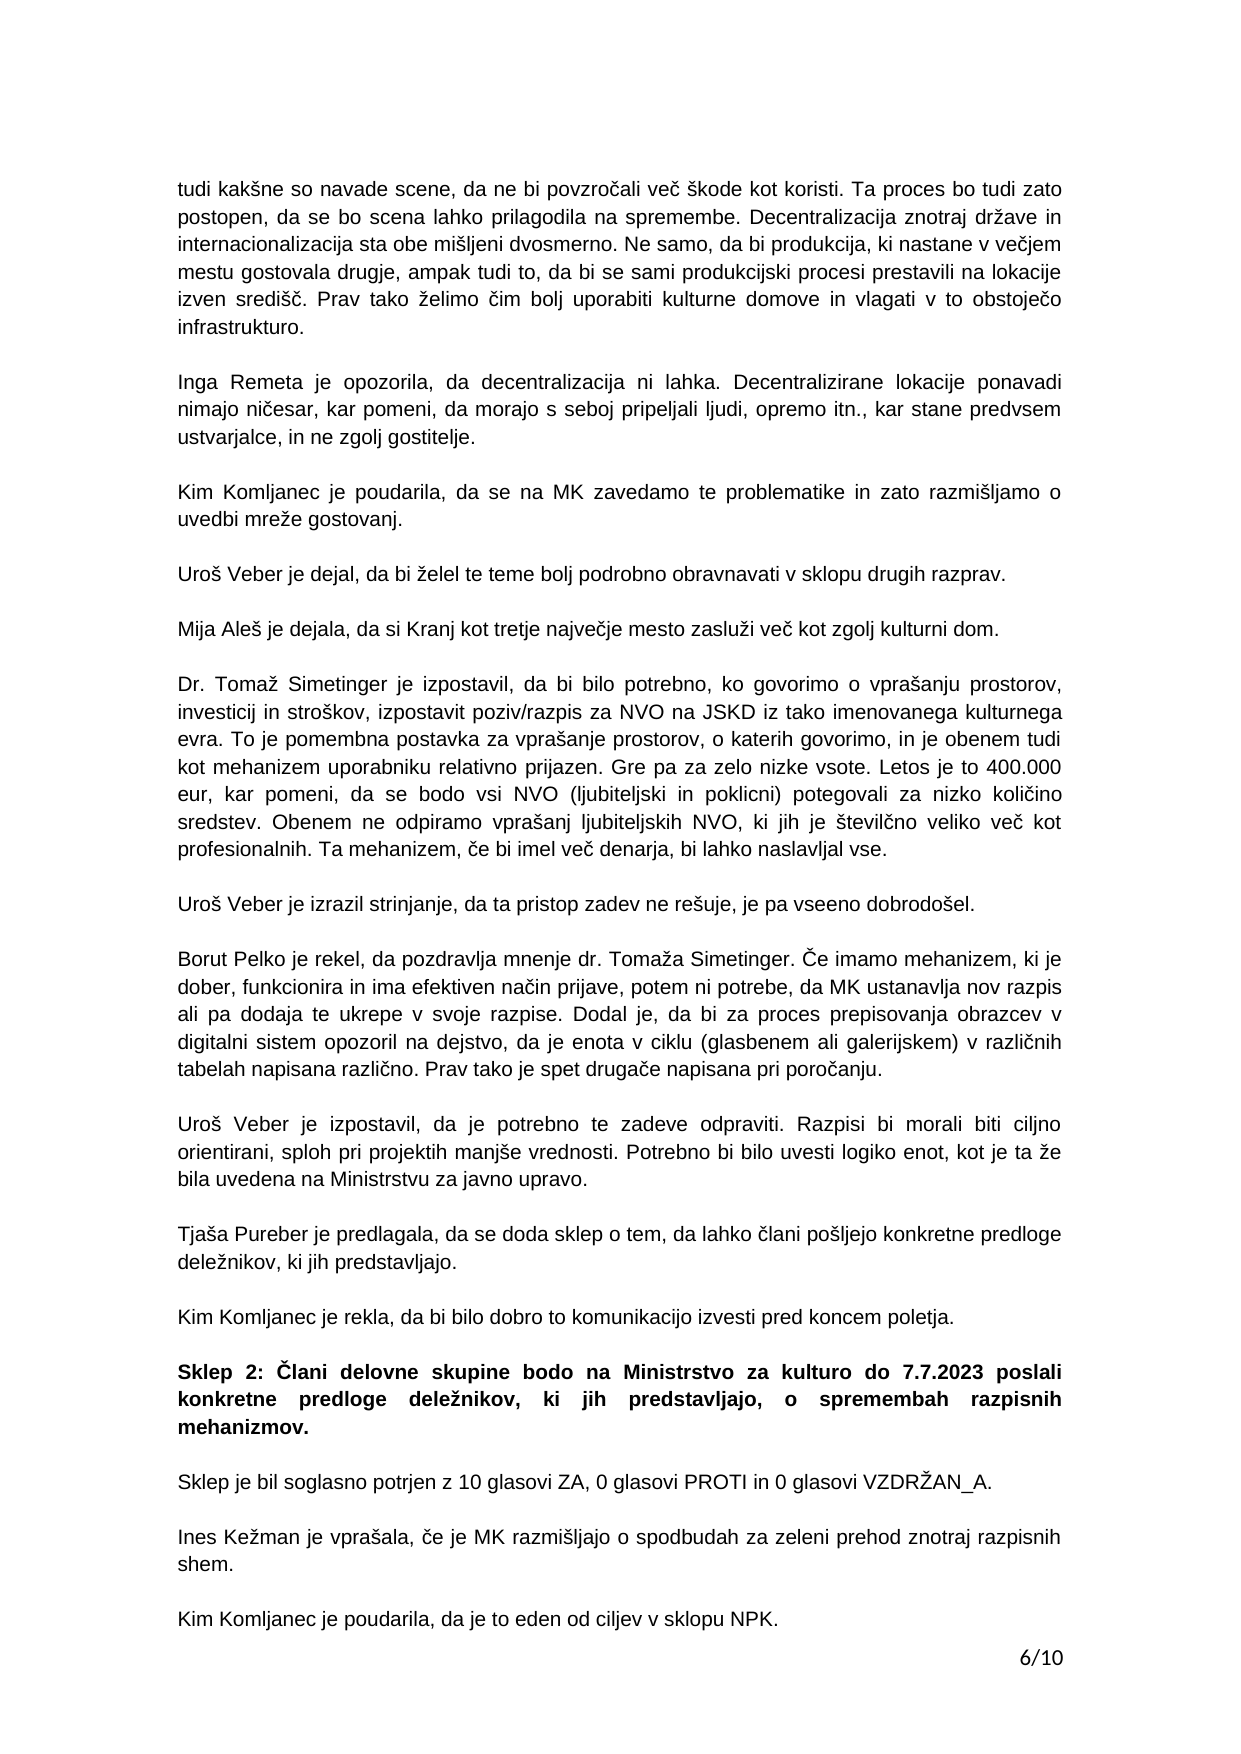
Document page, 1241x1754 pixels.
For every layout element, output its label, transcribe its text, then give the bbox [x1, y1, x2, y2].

text Inga Remeta je opozorila, da decentralizacija ni lahka. Decentralizirane lokacije ponavadi nimajo ničesar, kar pomeni, da morajo s seboj pripeljali ljudi, opremo itn., kar stane predvsem ustvarjalce, in ne zgolj gostitelje. [177, 370, 1063, 449]
text Sklep 2: Člani delovne skupine bodo na Ministrstvo za kulturo do 7.7.2023 poslali konkretne predloge deležnikov, ki jih predstavljajo, o spremembah razpisnih mehanizmov. [177, 1360, 1063, 1439]
text Kim Komljanec je poudarila, da se na MK zavedamo te problematike in zato razmišljamo o uvedbi mreže gostovanj. [177, 480, 1063, 531]
text Sklep je bil soglasno potrjen z 10 glasovi ZA, 0 glasovi PROTI in 0 glasovi VZDRŽAN_A. [177, 1470, 1063, 1494]
text Uroš Veber je dejal, da bi želel te teme bolj podrobno obravnavati v sklopu drugih razprav. [177, 562, 1063, 586]
text Ines Kežman je vprašala, če je MK razmišljajo o spodbudah za zeleni prehod znotraj razpisnih shem. [177, 1525, 1063, 1576]
text Tjaša Pureber je predlagala, da se doda sklep o tem, da lahko člani pošljejo konkretne predloge deležnikov, ki jih predstavljajo. [177, 1222, 1063, 1274]
text Borut Pelko je rekel, da pozdravlja mnenje dr. Tomaža Simetinger. Če imamo mehanizem, ki je dober, funkcionira in ima efektiven način prijave, potem ni potrebe, da MK ustanavlja nov razpis ali pa dodaja te ukrepe v svoje razpise. Dodal je, da bi za proces prepisovanja obrazcev v digitalni sistem opozoril na dejstvo, da je enota v ciklu (glasbenem ali galerijskem) v različnih tabelah napisana različno. Prav tako je spet drugače napisana pri poročanju. [177, 947, 1063, 1081]
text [177, 177, 1063, 339]
text Kim Komljanec je poudarila, da je to eden od ciljev v sklopu NPK. [177, 1607, 1063, 1631]
text Kim Komljanec je rekla, da bi bilo dobro to komunikacijo izvesti pred koncem poletja. [177, 1305, 1063, 1329]
text Dr. Tomaž Simetinger je izpostavil, da bi bilo potrebno, ko govorimo o vprašanju prostorov, investicij in stroškov, izpostavit poziv/razpis za NVO na JSKD iz tako imenovanega kulturnega evra. To je pomembna postavka za vprašanje prostorov, o katerih govorimo, in je obenem tudi kot mehanizem uporabniku relativno prijazen. Gre pa za zelo nizke vsote. Letos je to 400.000 eur, kar pomeni, da se bodo vsi NVO (ljubiteljski in poklicni) potegovali za nizko količino sredstev. Obenem ne odpiramo vprašanj ljubiteljskih NVO, ki jih je številčno veliko več kot profesionalnih. Ta mehanizem, če bi imel več denarja, bi lahko naslavljal vse. [177, 672, 1063, 861]
text Mija Aleš je dejala, da si Kranj kot tretje največje mesto zasluži več kot zgolj kulturni dom. [177, 617, 1063, 641]
text Uroš Veber je izrazil strinjanje, da ta pristop zadev ne rešuje, je pa vseeno dobrodošel. [177, 892, 1063, 916]
text Uroš Veber je izpostavil, da je potrebno te zadeve odpraviti. Razpisi bi morali biti ciljno orientirani, sploh pri projektih manjše vrednosti. Potrebno bi bilo uvesti logiko enot, kot je ta že bila uvedena na Ministrstvu za javno upravo. [177, 1112, 1063, 1191]
